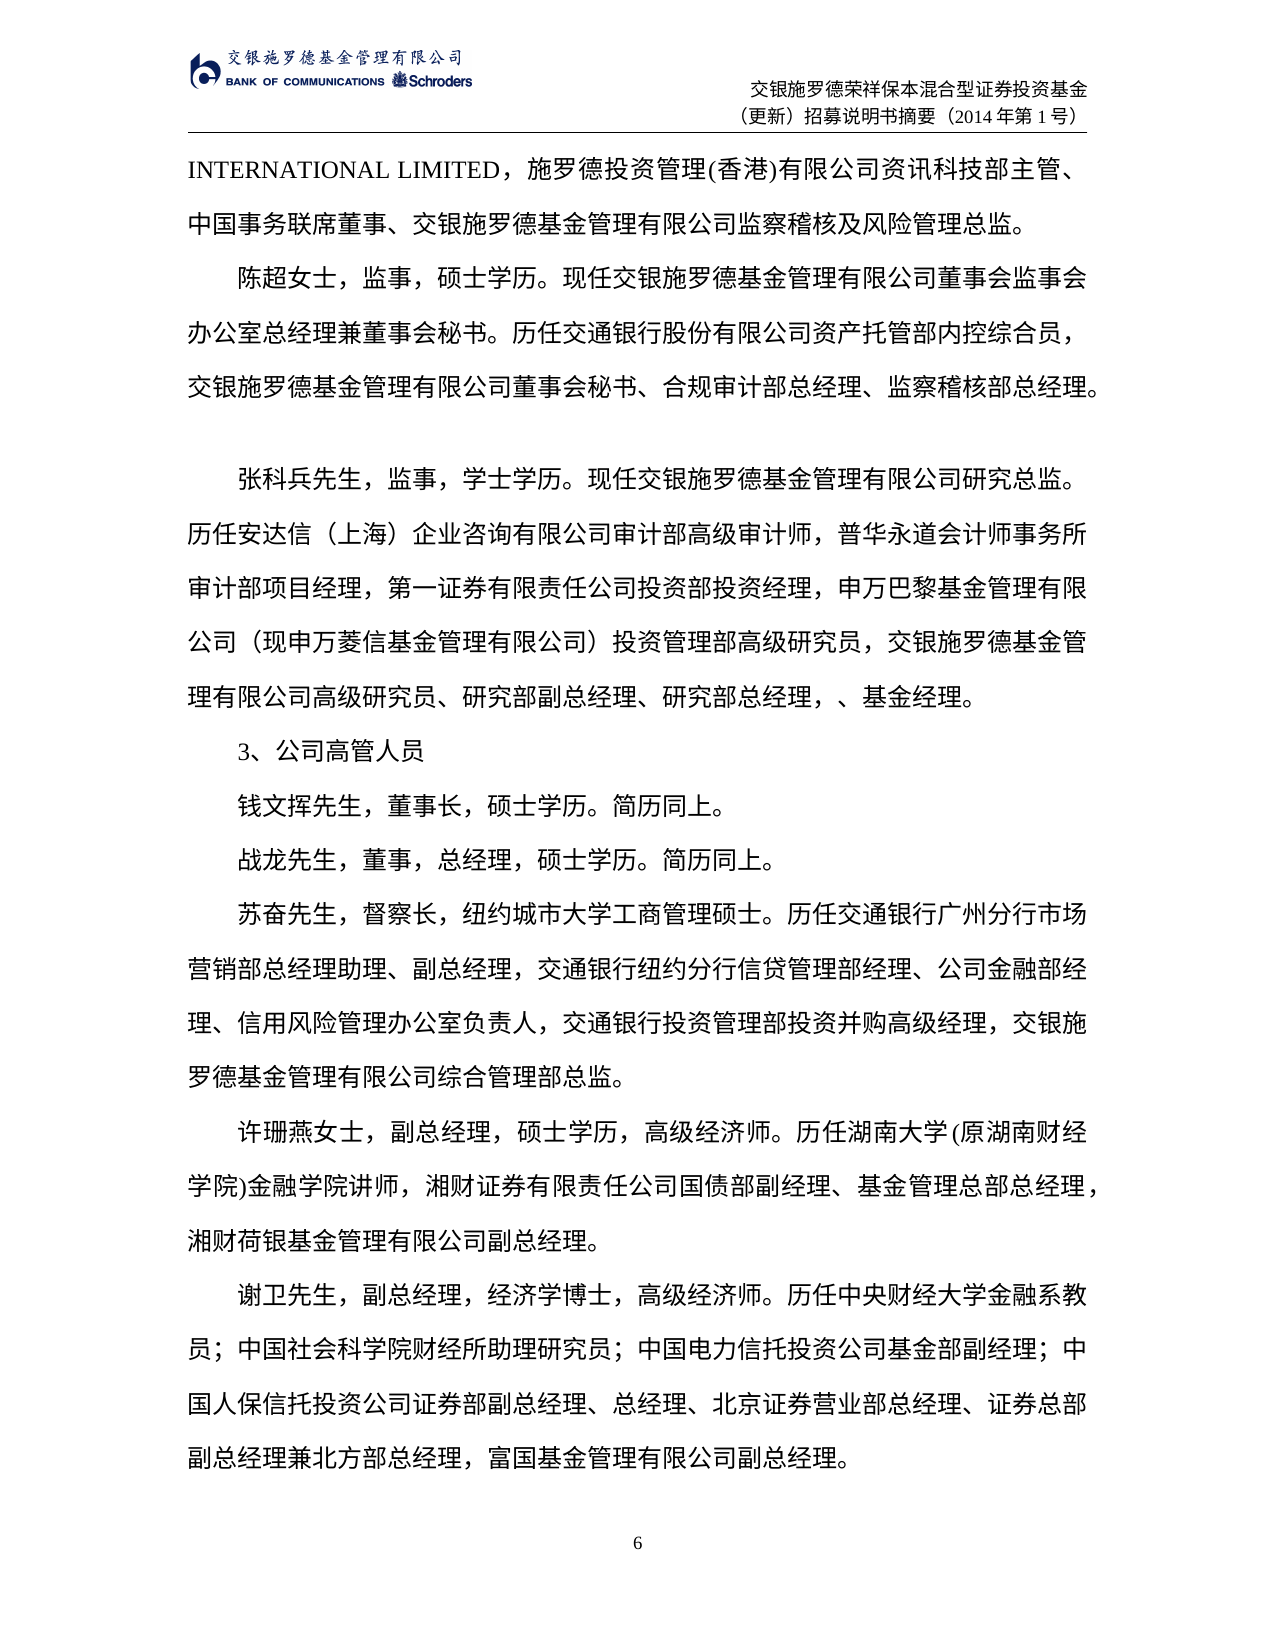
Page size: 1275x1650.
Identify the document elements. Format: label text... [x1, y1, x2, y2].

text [187, 150, 1087, 241]
text 钱文挥先生，董事长，硕士学历。简历同上。 [187, 786, 1087, 822]
text 张科兵先生，监事，学士学历。现任交银施罗德基金管理有限公司研究总监。历任安达信（上海）企业咨询有限公司审计部高级审计师，普华永道会计师事务所审计部项目经理，第一证券有限责任公司投资部投资经理，申万巴黎基金管理有限公司（现申万菱信基金管理有限公司）投资管理部高级研究员，交银施罗德基金管理有限公司高级研究员、研究部副总经理、研究部总经理，、基金经理。 [187, 460, 1087, 713]
text 3、公司高管人员 [187, 732, 1087, 768]
text 陈超女士，监事，硕士学历。现任交银施罗德基金管理有限公司董事会监事会办公室总经理兼董事会秘书。历任交通银行股份有限公司资产托管部内控综合员，交银施罗德基金管理有限公司董事会秘书、合规审计部总经理、监察稽核部总经理。 [187, 259, 1087, 447]
text 苏奋先生，督察长，纽约城市大学工商管理硕士。历任交通银行广州分行市场营销部总经理助理、副总经理，交通银行纽约分行信贷管理部经理、公司金融部经理、信用风险管理办公室负责人，交通银行投资管理部投资并购高级经理，交银施罗德基金管理有限公司综合管理部总监。 [187, 895, 1087, 1094]
picture [190, 50, 472, 89]
text 许珊燕女士，副总经理，硕士学历，高级经济师。历任湖南大学(原湖南财经学院)金融学院讲师，湘财证券有限责任公司国债部副经理、基金管理总部总经理，湘财荷银基金管理有限公司副总经理。 [187, 1112, 1087, 1257]
text 战龙先生，董事，总经理，硕士学历。简历同上。 [187, 840, 1087, 877]
text 谢卫先生，副总经理，经济学博士，高级经济师。历任中央财经大学金融系教员；中国社会科学院财经所助理研究员；中国电力信托投资公司基金部副经理；中国人保信托投资公司证券部副总经理、总经理、北京证券营业部总经理、证券总部副总经理兼北方部总经理，富国基金管理有限公司副总经理。 [187, 1275, 1087, 1475]
